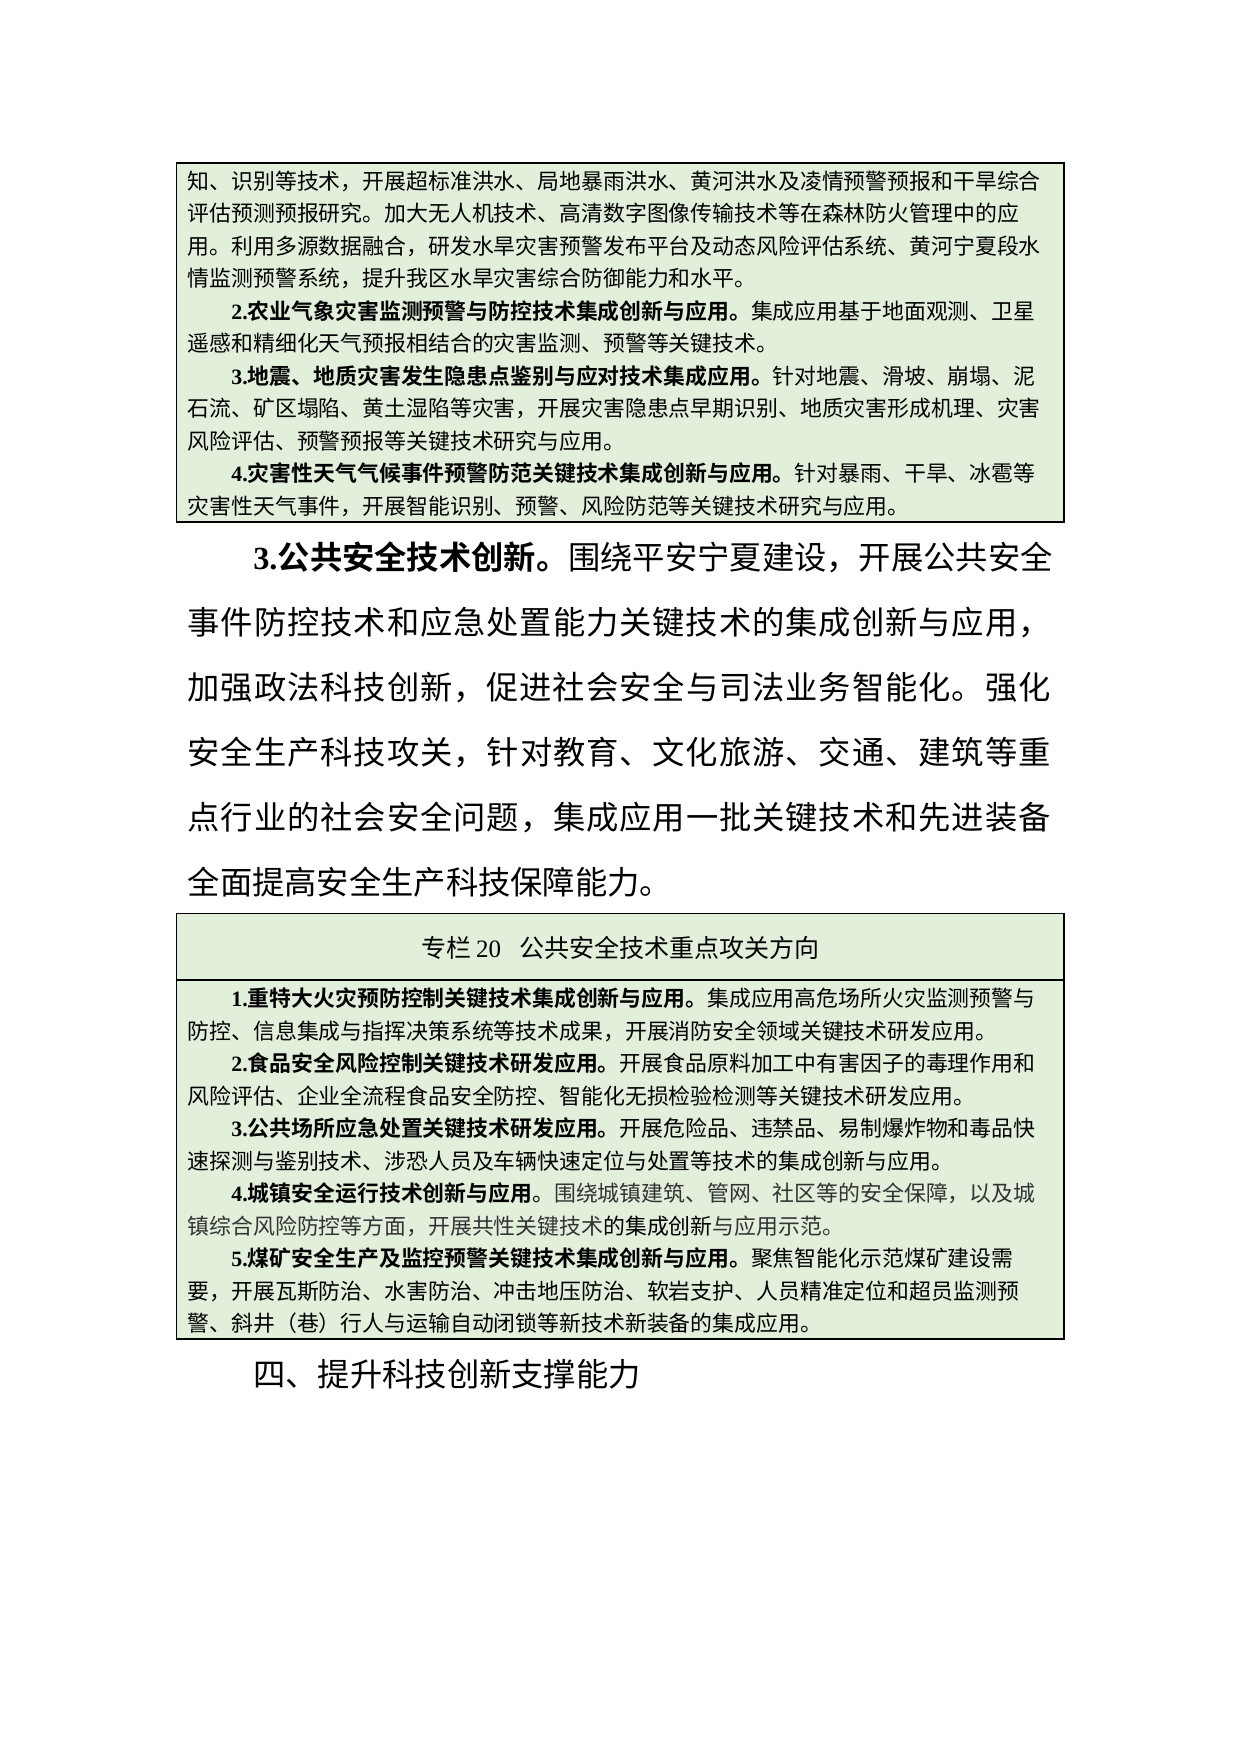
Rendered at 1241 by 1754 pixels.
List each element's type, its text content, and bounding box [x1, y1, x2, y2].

table_header 专栏20 公共安全技术重点攻关方向 [177, 914, 1063, 979]
text 3.公共安全技术创新。围绕平安宁夏建设，开展公共安全事件防控技术和应急处置能力关键技术的集成创新与应用，加强政法科技创新，促进社会安全与司法业务智能化。强化安全生产科技攻关，针对教育、文化旅游、交通、建筑等重点行业的社会安全问题，集成应用一批关键技术和先进装备，全面提高安全生产科技保障能力。 [187, 523, 1053, 913]
text 四、提升科技创新支撑能力 [187, 1340, 1053, 1405]
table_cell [177, 164, 1063, 521]
table_cell 1.重特大火灾预防控制关键技术集成创新与应用。集成应用高危场所火灾监测预警与防控、信息集成与指挥决策系统等技术成果，开展消防安全领域关键技术研发应用。 2.食品安全风险控制关键技术研发应用。开展食品原料加工中有害因子的毒理作用和风险评估、企业全流程食品安全防控、智能化无损检验检测等关键技术研发应用。 3.公共场所应急处置关键技术研发应用。开展危险品、违禁品、易制爆炸物和毒品快速探测与鉴别技术、涉恐人员及车辆快速定位与处置等技术的集成创新与应用。 4.城镇安全运行技术创新与应用。围绕城镇建筑、管网、社区等的安全保障，以及城镇综合风险防控等方面，开展共性关键技术的集成创新与应用示范。 5.煤矿安全生产及监控预警关键技术集成创新与应用。聚焦智能化示范煤矿建设需要，开展瓦斯防治、水害防治、冲击地压防治、软岩支护、人员精准定位和超员监测预警、斜井（巷）行人与运输自动闭锁等新技术新装备的集成应用。 [177, 981, 1063, 1338]
